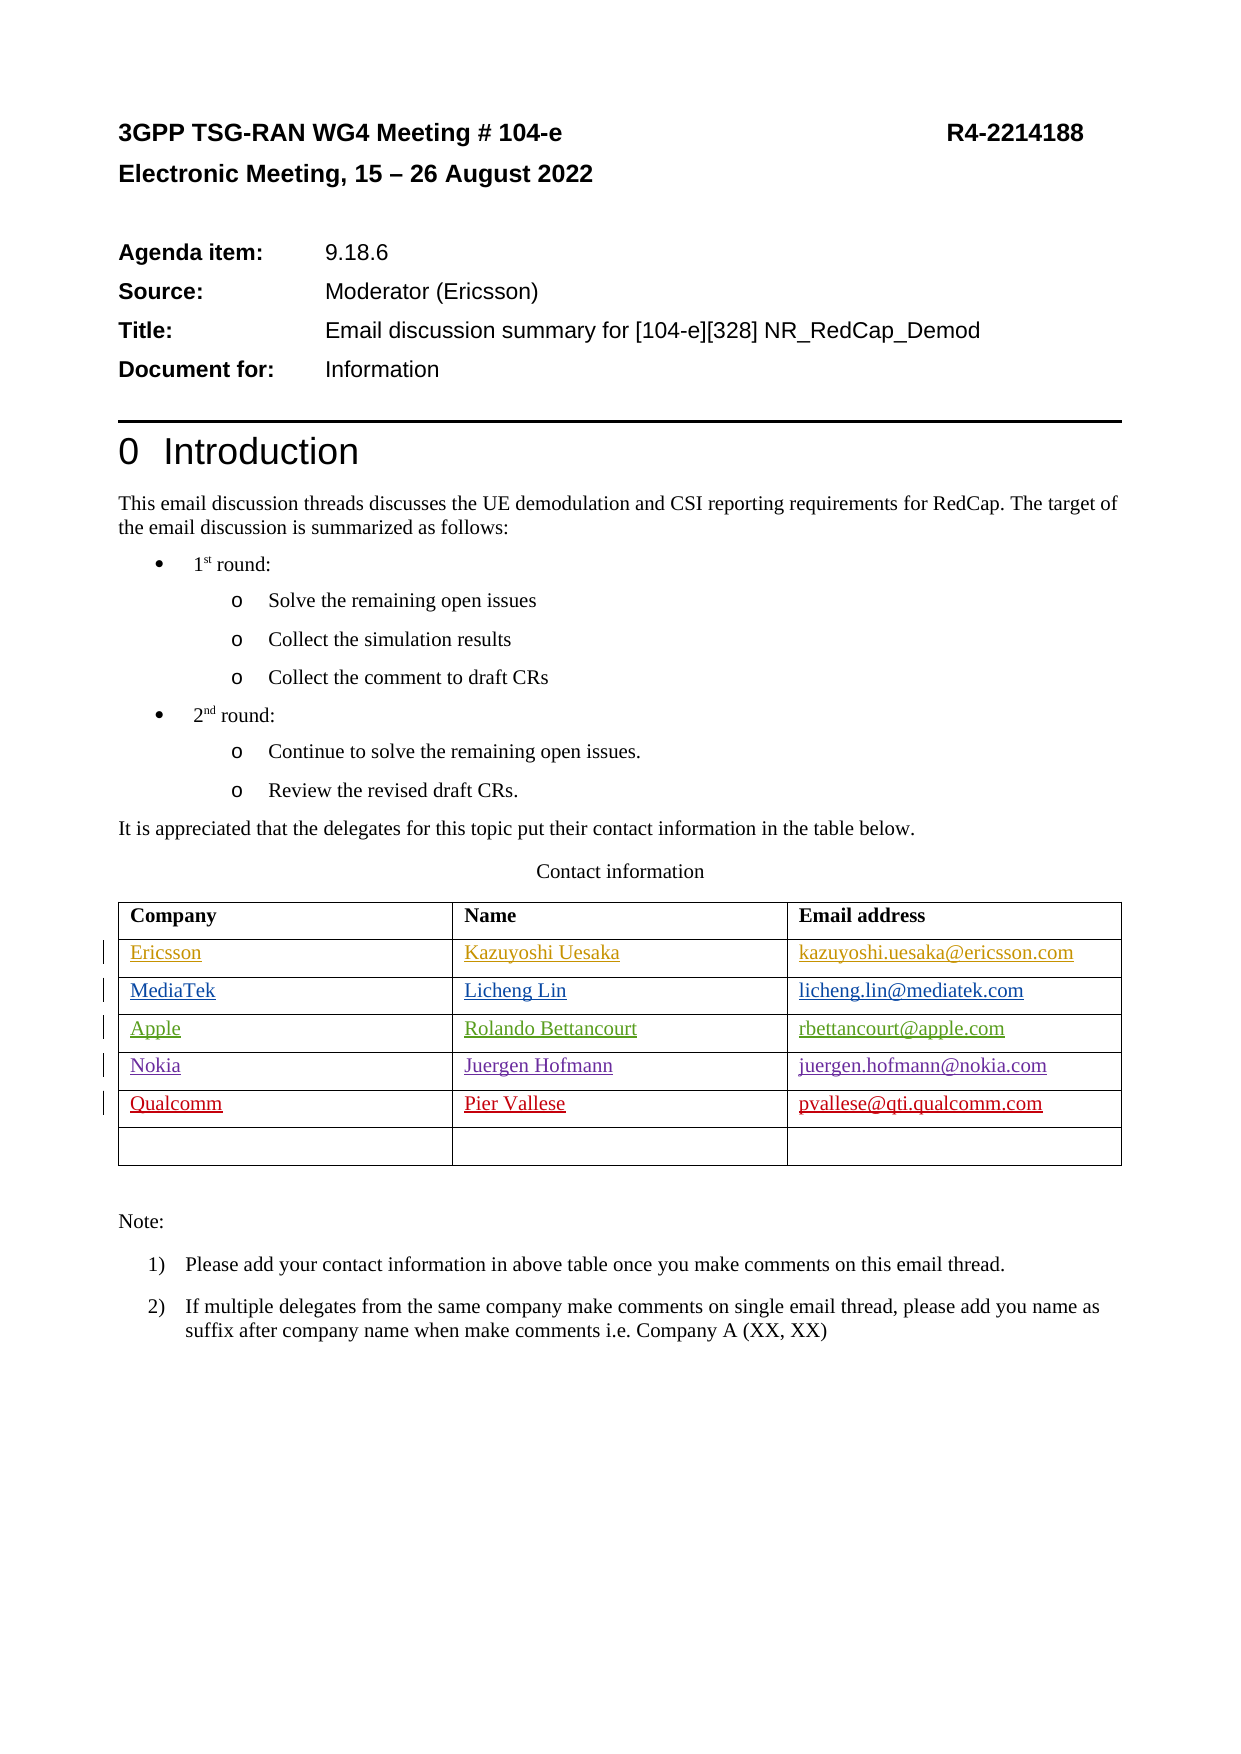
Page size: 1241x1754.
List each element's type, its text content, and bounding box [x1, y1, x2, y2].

list If multiple delegates from the same company make comments on single email thread, please add you name as suffix after company name when make comments i.e. Company A (XX, XX) [148, 1294, 1122, 1342]
text Electronic Meeting, 15 – 26 August 2022 [118, 159, 1122, 188]
text It is appreciated that the delegates for this topic put their contact information in the table below. [118, 816, 1122, 840]
table_cell [788, 978, 1121, 1014]
table_cell [119, 978, 452, 1014]
table_cell [453, 1053, 787, 1089]
table_cell [119, 940, 452, 977]
text Note: [118, 1209, 1122, 1233]
list 2nd round: [156, 703, 1122, 727]
table_cell [119, 1053, 452, 1089]
text Source: Moderator (Ericsson) [118, 278, 1122, 304]
table_cell [788, 940, 1121, 977]
table_cell [453, 1128, 787, 1165]
list Solve the remaining open issues [231, 588, 1122, 614]
text Title: Email discussion summary for [104-e][328] NR_RedCap_Demod [118, 317, 1122, 343]
text Contact information [118, 859, 1122, 883]
table_cell [453, 940, 787, 977]
list Collect the comment to draft CRs [231, 665, 1122, 690]
subtitle Introduction [118, 423, 1122, 472]
table_header Name [453, 903, 787, 939]
table_cell [119, 1091, 452, 1127]
text Document for: Information [118, 356, 1122, 382]
table_cell [119, 1128, 452, 1165]
table_cell [788, 1015, 1121, 1052]
table_cell [453, 978, 787, 1014]
list Continue to solve the remaining open issues. [231, 739, 1122, 765]
list 1st round: [156, 552, 1122, 576]
table_header Company [119, 903, 452, 939]
list Collect the simulation results [231, 626, 1122, 652]
text 3GPP TSG-RAN WG4 Meeting # 104-e R4-2214188 [118, 118, 1122, 147]
list Please add your contact information in above table once you make comments on this email thread. [148, 1251, 1122, 1276]
table_cell [788, 1053, 1121, 1089]
text This email discussion threads discusses the UE demodulation and CSI reporting requirements for RedCap. The target of the email discussion is summarized as follows: [118, 491, 1122, 539]
table_cell [788, 1091, 1121, 1127]
table_cell [453, 1091, 787, 1127]
table_header Email address [788, 903, 1121, 939]
list Review the revised draft CRs. [231, 778, 1122, 803]
table_cell [788, 1128, 1121, 1165]
text Agenda item: 9.18.6 [118, 239, 1122, 266]
table_cell [453, 1015, 787, 1052]
table_cell [119, 1015, 452, 1052]
